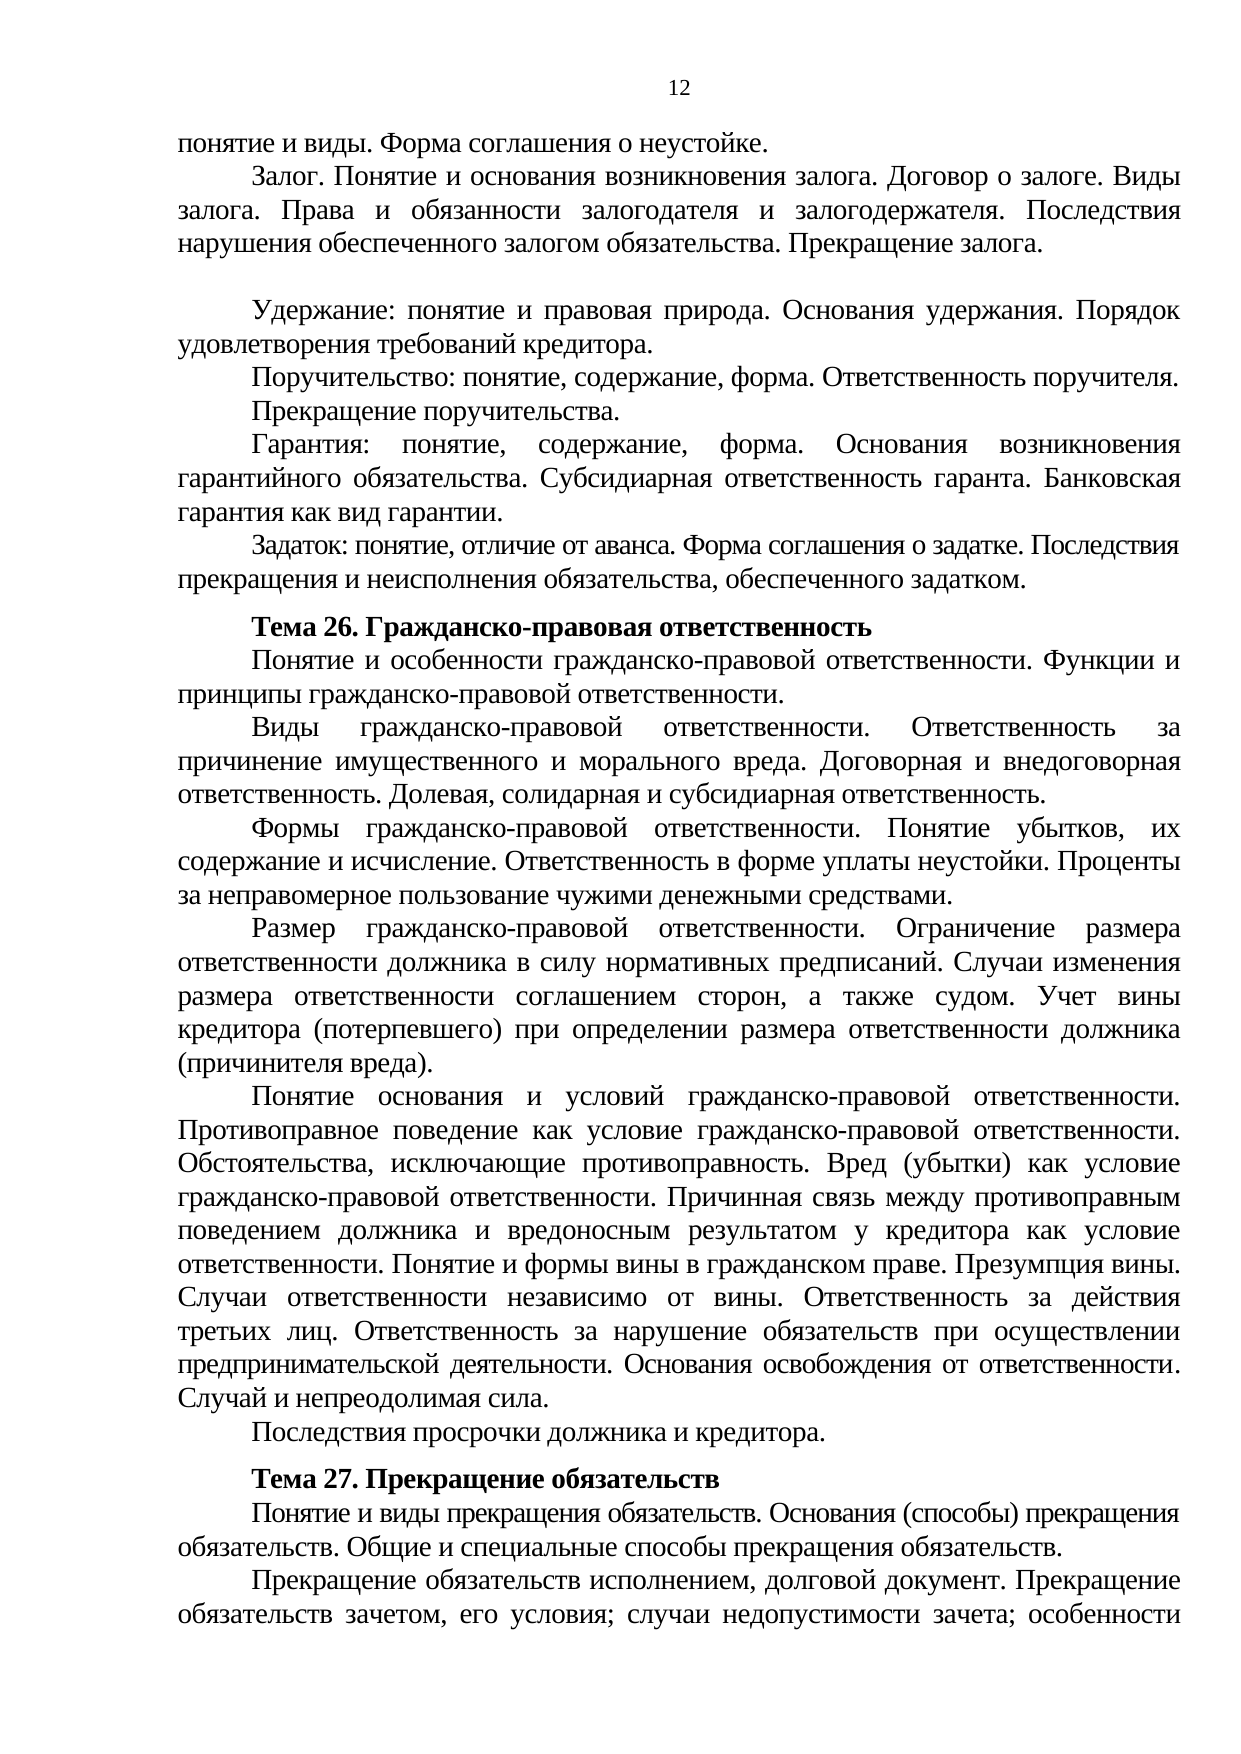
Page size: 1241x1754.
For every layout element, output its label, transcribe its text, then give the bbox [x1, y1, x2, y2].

subtitle Тема 27. Прекращение обязательств [177, 1462, 1181, 1495]
text Понятие основания и условий гражданско-правовой ответственности. Противоправное поведение как условие гражданско-правовой ответственности. Обстоятельства, исключающие противоправность. Вред (убытки) как условие гражданско-правовой ответственности. Причинная связь между противоправным поведением должника и вредоносным результатом у кредитора как условие ответственности. Понятие и формы вины в гражданском праве. Презумпция вины. Случаи ответственности независимо от вины. Ответственность за действия третьих лиц. Ответственность за нарушение обязательств при осуществлении предпринимательской деятельности. Основания освобождения от ответственности. Случай и непреодолимая сила. [177, 1078, 1181, 1414]
text Понятие и особенности гражданско-правовой ответственности. Функции и принципы гражданско-правовой ответственности. [177, 642, 1181, 709]
text Понятие и виды прекращения обязательств. Основания (способы) прекращения обязательств. Общие и специальные способы прекращения обязательств. [177, 1495, 1181, 1562]
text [177, 1562, 1181, 1629]
text Гарантия: понятие, содержание, форма. Основания возникновения гарантийного обязательства. Субсидиарная ответственность гаранта. Банковская гарантия как вид гарантии. [177, 427, 1181, 527]
text Формы гражданско-правовой ответственности. Понятие убытков, их содержание и исчисление. Ответственность в форме уплаты неустойки. Проценты за неправомерное пользование чужими денежными средствами. [177, 810, 1181, 911]
text Залог. Понятие и основания возникновения залога. Договор о залоге. Виды залога. Права и обязанности залогодателя и залогодержателя. Последствия нарушения обеспеченного залогом обязательства. Прекращение залога. [177, 158, 1181, 259]
text Прекращение поручительства. [177, 393, 1181, 427]
text Задаток: понятие, отличие от аванса. Форма соглашения о задатке. Последствия прекращения и неисполнения обязательства, обеспеченного задатком. [177, 527, 1181, 594]
subtitle Тема 26. Гражданско-правовая ответственность [177, 609, 1181, 642]
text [177, 125, 1181, 158]
text Последствия просрочки должника и кредитора. [177, 1414, 1181, 1447]
text Виды гражданско-правовой ответственности. Ответственность за причинение имущественного и морального вреда. Договорная и внедоговорная ответственность. Долевая, солидарная и субсидиарная ответственность. [177, 709, 1181, 810]
text Поручительство: понятие, содержание, форма. Ответственность поручителя. [177, 359, 1181, 393]
text Размер гражданско-правовой ответственности. Ограничение размера ответственности должника в силу нормативных предписаний. Случаи изменения размера ответственности соглашением сторон, а также судом. Учет вины кредитора (потерпевшего) при определении размера ответственности должника (причинителя вреда). [177, 911, 1181, 1078]
text Удержание: понятие и правовая природа. Основания удержания. Порядок удовлетворения требований кредитора. [177, 292, 1181, 359]
